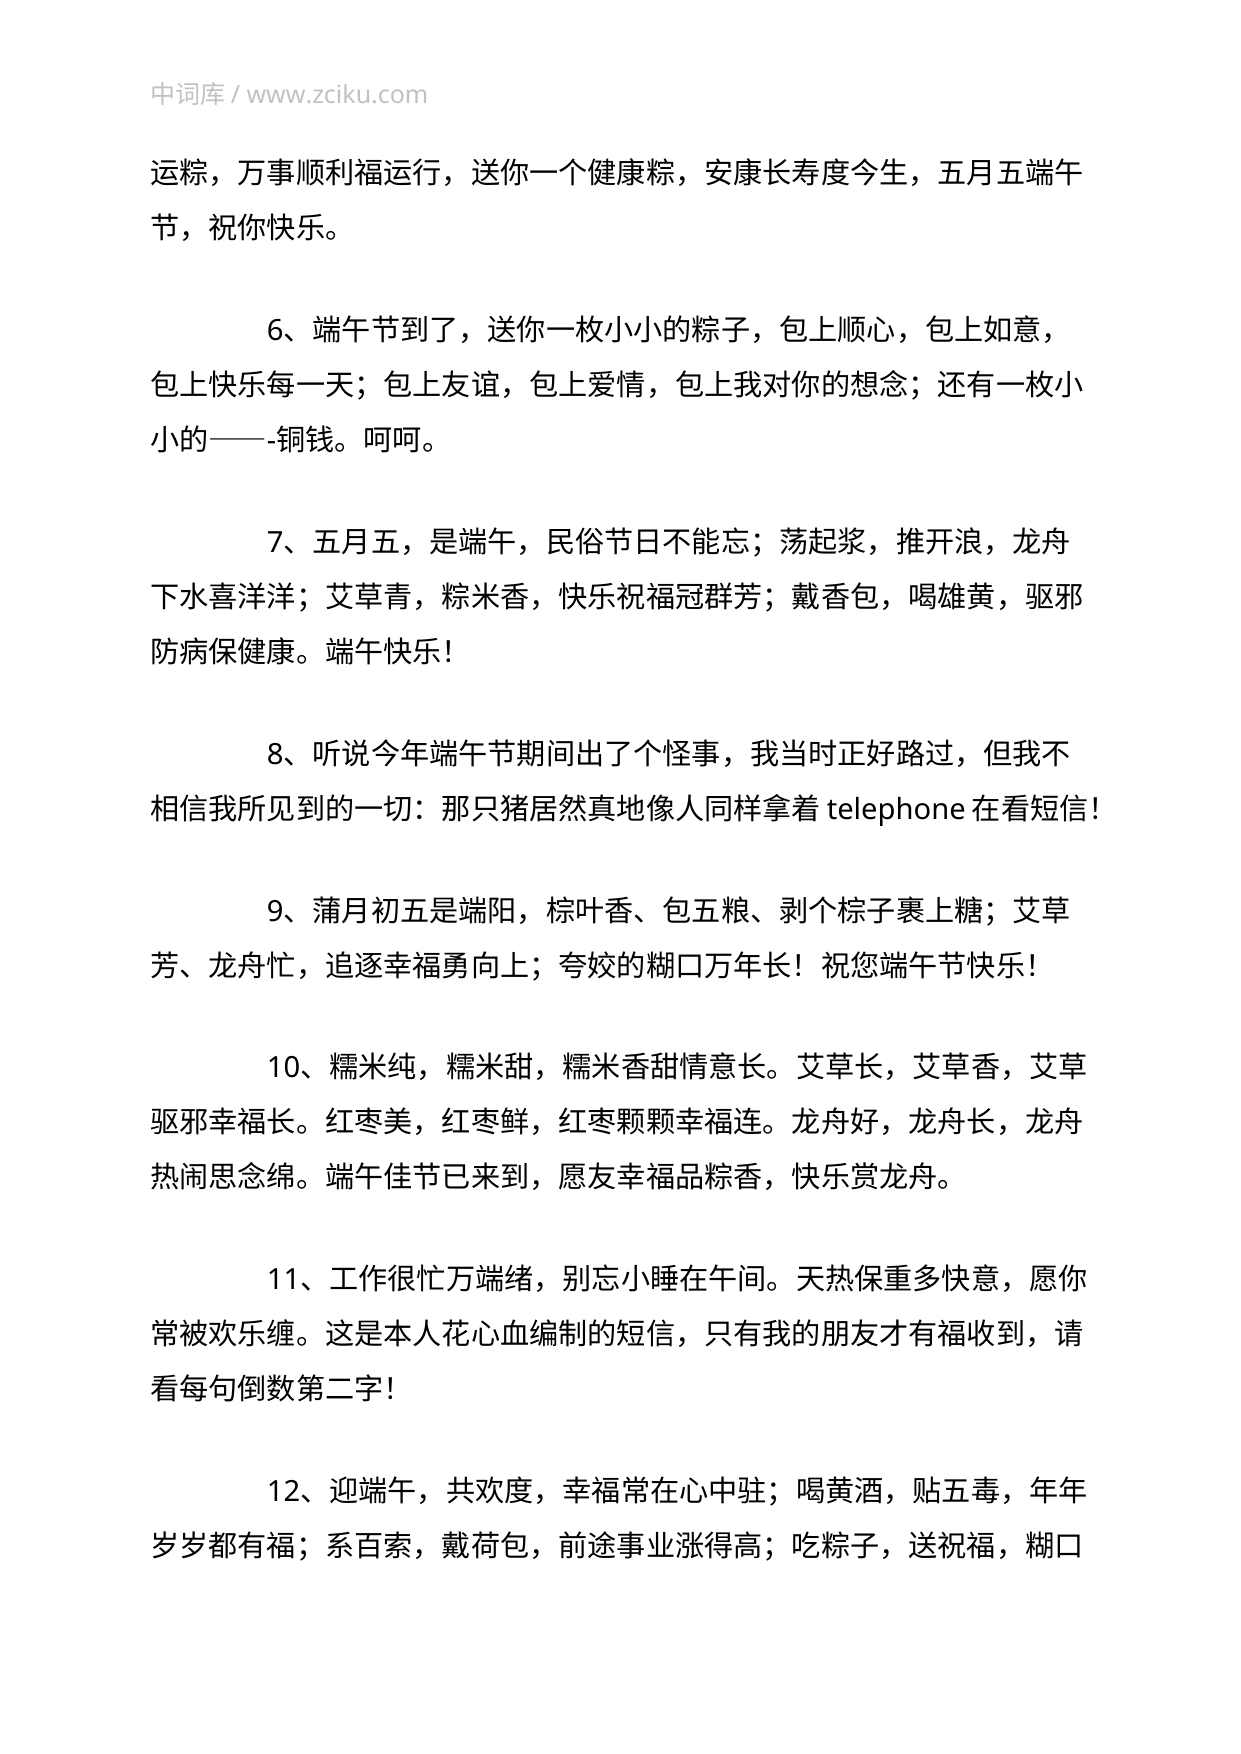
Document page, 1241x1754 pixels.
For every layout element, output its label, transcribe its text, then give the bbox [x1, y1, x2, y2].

text 6、端午节到了，送你一枚小小的粽子，包上顺心，包上如意，包上快乐每一天；包上友谊，包上爱情，包上我对你的想念；还有一枚小小的——-铜钱。呵呵。 [150, 307, 1090, 459]
text 11、工作很忙万端绪，别忘小睡在午间。天热保重多快意，愿你常被欢乐缠。这是本人花心血编制的短信，只有我的朋友才有福收到，请看每句倒数第二字！ [150, 1256, 1090, 1408]
text 8、听说今年端午节期间出了个怪事，我当时正好路过，但我不相信我所见到的一切：那只猪居然真地像人同样拿着telephone在看短信！ [150, 730, 1090, 828]
text 7、五月五，是端午，民俗节日不能忘；荡起浆，推开浪，龙舟下水喜洋洋；艾草青，粽米香，快乐祝福冠群芳；戴香包，喝雄黄，驱邪防病保健康。端午快乐！ [150, 518, 1090, 671]
text 10、糯米纯，糯米甜，糯米香甜情意长。艾草长，艾草香，艾草驱邪幸福长。红枣美，红枣鲜，红枣颗颗幸福连。龙舟好，龙舟长，龙舟热闹思念绵。端午佳节已来到，愿友幸福品粽香，快乐赏龙舟。 [150, 1044, 1090, 1196]
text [150, 150, 1090, 247]
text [150, 1467, 1090, 1564]
text 9、蒲月初五是端阳，棕叶香、包五粮、剥个棕子裹上糖；艾草芳、龙舟忙，追逐幸福勇向上；夸姣的糊口万年长！祝您端午节快乐！ [150, 887, 1090, 984]
